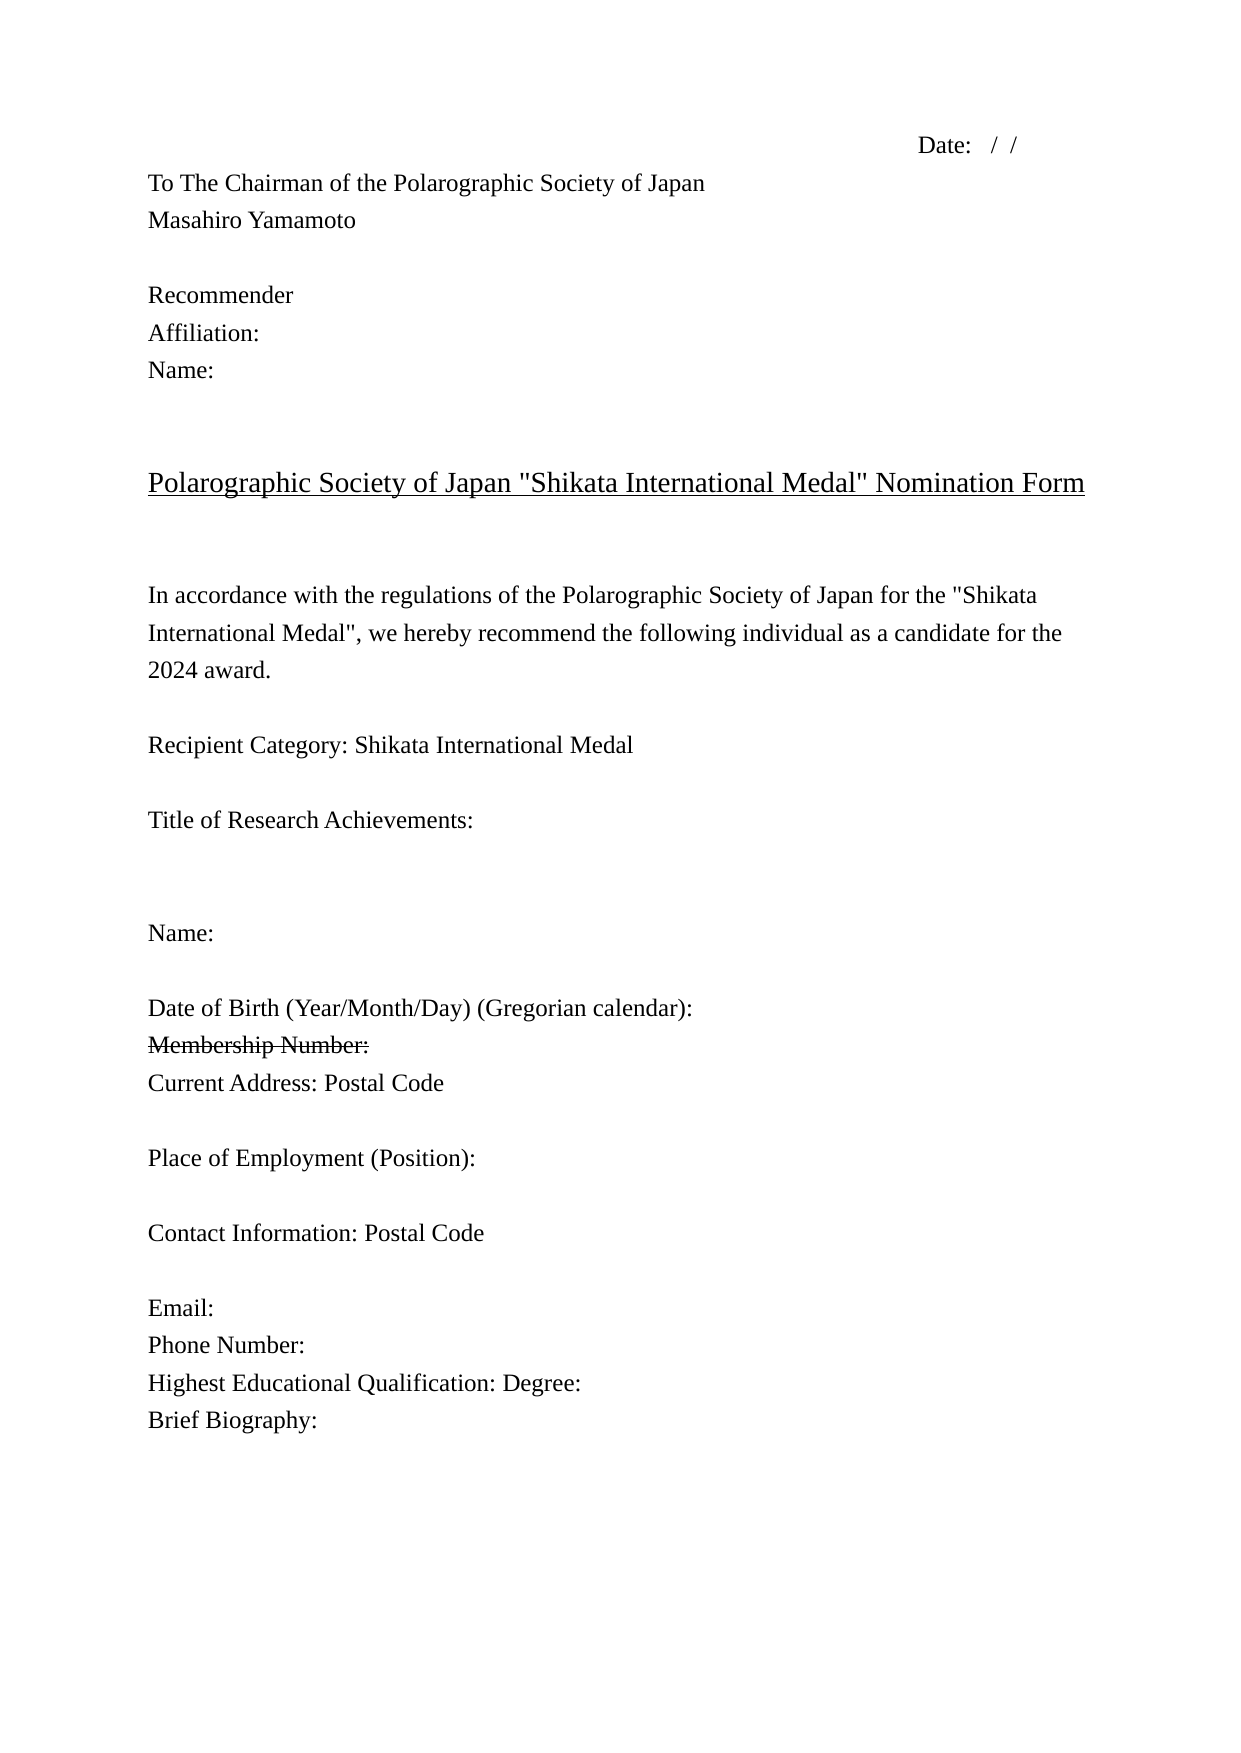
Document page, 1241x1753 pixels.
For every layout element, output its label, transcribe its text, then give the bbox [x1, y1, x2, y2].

text Affiliation: [148, 313, 1092, 351]
text Contact Information: Postal Code [148, 1213, 1092, 1251]
text Place of Employment (Position): [148, 1138, 1092, 1176]
text Date: / / [148, 126, 1092, 163]
text Name: [148, 351, 1092, 388]
text Masahiro Yamamoto [148, 201, 1092, 238]
text Highest Educational Qualification: Degree: [148, 1363, 1092, 1401]
text Membership Number: [148, 1026, 1092, 1063]
text Email: [148, 1288, 1092, 1326]
text To The Chairman of the Polarographic Society of Japan [148, 163, 1092, 201]
text Date of Birth (Year/Month/Day) (Gregorian calendar): [148, 988, 1092, 1026]
text Phone Number: [148, 1326, 1092, 1363]
text Recipient Category: Shikata International Medal [148, 726, 1092, 763]
text Title of Research Achievements: [148, 801, 1092, 838]
text Recommender [148, 276, 1092, 313]
text Polarographic Society of Japan "Shikata International Medal" Nomination Form [148, 463, 1092, 501]
text Name: [148, 913, 1092, 951]
text Current Address: Postal Code [148, 1063, 1092, 1101]
text In accordance with the regulations of the Polarographic Society of Japan for the "Shikata International Medal", we hereby recommend the following individual as a candidate for the 2024 award. [148, 576, 1092, 688]
text Brief Biography: [148, 1401, 1092, 1438]
